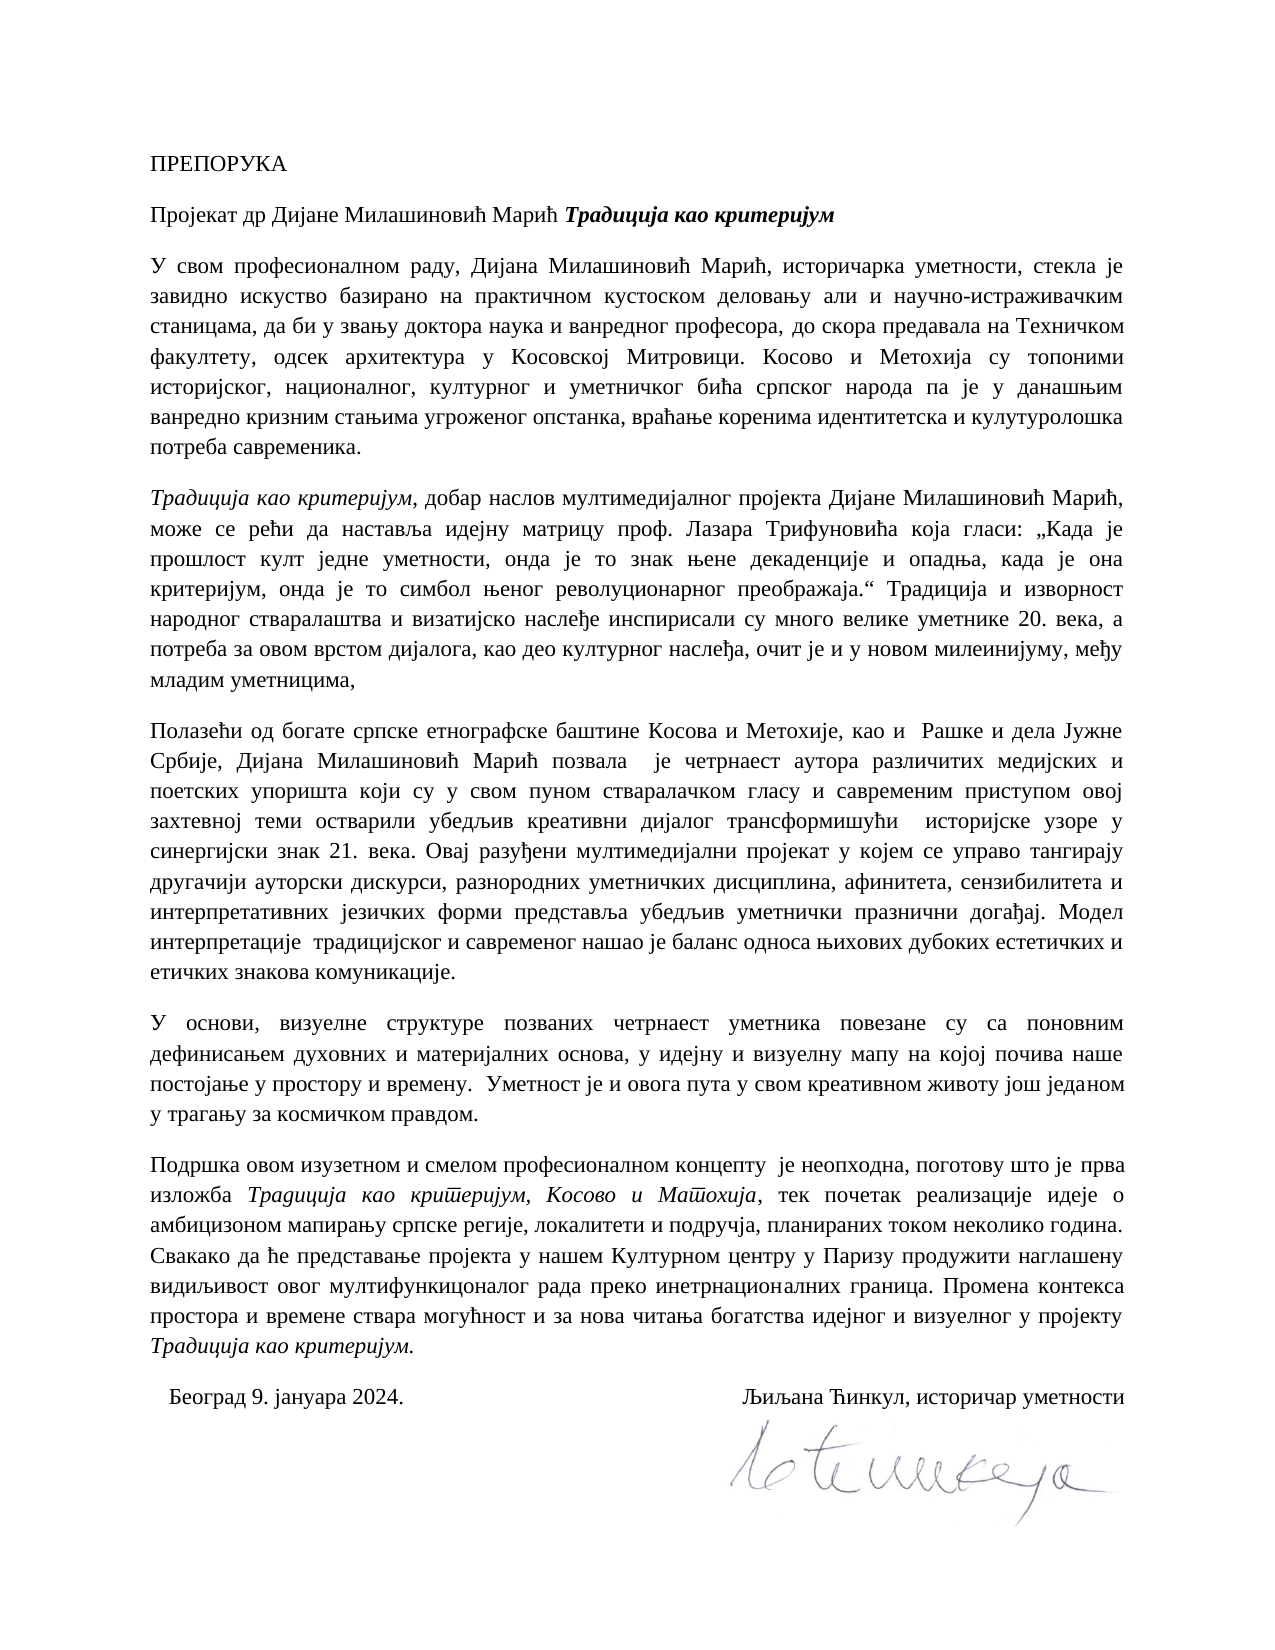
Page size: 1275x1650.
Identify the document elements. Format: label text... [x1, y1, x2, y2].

text Полазећи од богате српске етнографске баштине Косова и Метохије, као и Рашке и дела Јужне Србије, Дијана Милашиновић Марић позвала је четрнаест аутора различитих медијских и поетских упоришта који су у свом пуном стваралачком гласу и савременим приступом овој захтевној теми остварили убедљив креативни дијалог трансформишући историјске узоре у синергијски знак 21. века. Овај разуђени мултимедијални пројекат у којем се управо тангирају другачији ауторски дискурси, разнородних уметничких дисциплина, афинитета, сензибилитета и интерпретативних језичких форми представља убедљив уметнички празнични догађај. Модел интерпретације традицијског и савременог нашао је баланс односа њихових дубоких естетичких и етичких знакова комуникације. [150, 717, 1125, 985]
text Подршка овом изузетном и смелом професионалном концепту је неопходна, поготову што је прва изложба Традиција као критеријум, Косово и Матохија, тек почетак реализације идеје о амбицизоном мапирању српске регије, локалитети и подручја, планираних током неколико година. Свакако да ће представање пројекта у нашем Културном центру у Паризу продужити наглашену видиљивост овог мултифункицоналог рада преко инетрнационалних граница. Промена контекса простора и времене ствара могућност и за нова читања богатства идејног и визуелног у пројекту Традиција као критеријум. [150, 1151, 1125, 1359]
text Пројекат др Дијане Милашиновић Марић Традиција као критеријум [150, 201, 1125, 227]
text У свом професионалном раду, Дијана Милашиновић Марић, историчарка уметности, стекла је завидно искуство базирано на практичном кустоском деловању али и научно-истраживачким станицама, да би у звању доктора наука и ванредног професора, до скора предавала на Техничком факултету, одсек архитектура у Косовској Митровици. Косово и Метохија су топоними историјског, националног, културног и уметничког бића српског народа па је у данашњим ванредно кризним стањима угроженог опстанка, враћање коренима идентитетска и кулутуролошка потреба савременика. [150, 252, 1125, 460]
picture [697, 1413, 1125, 1535]
text Традиција као критеријум, добар наслов мултимедијалног пројекта Дијане Милашиновић Марић, може се рећи да наставља идејну матрицу проф. Лазара Трифуновића којa гласи: „Када је прошлост култ једне уметности, онда је то знак њене декаденције и опадња, када је она критеријум, онда је то симбол њеног револуционарног преображаја.“ Традиција и изворност народног стваралаштва и визатијско наслеђе инспирисали су много велике уметнике 20. века, а потреба за овом врстом дијалога, као део културног наслеђа, очит је и у новом милеинијуму, међу младим уметницима, [150, 484, 1125, 692]
text У основи, визуелне структуре позваних четрнаест уметника повезане су са поновним дефинисањем духовних и материјалних основа, у идејну и визуелну мапу на којој почива наше постојање у простору и времену. Уметност је и овога пута у свом креативном животу још једаном у трагању за космичком правдом. [150, 1009, 1125, 1126]
text ПРЕПОРУКА [150, 150, 1125, 176]
